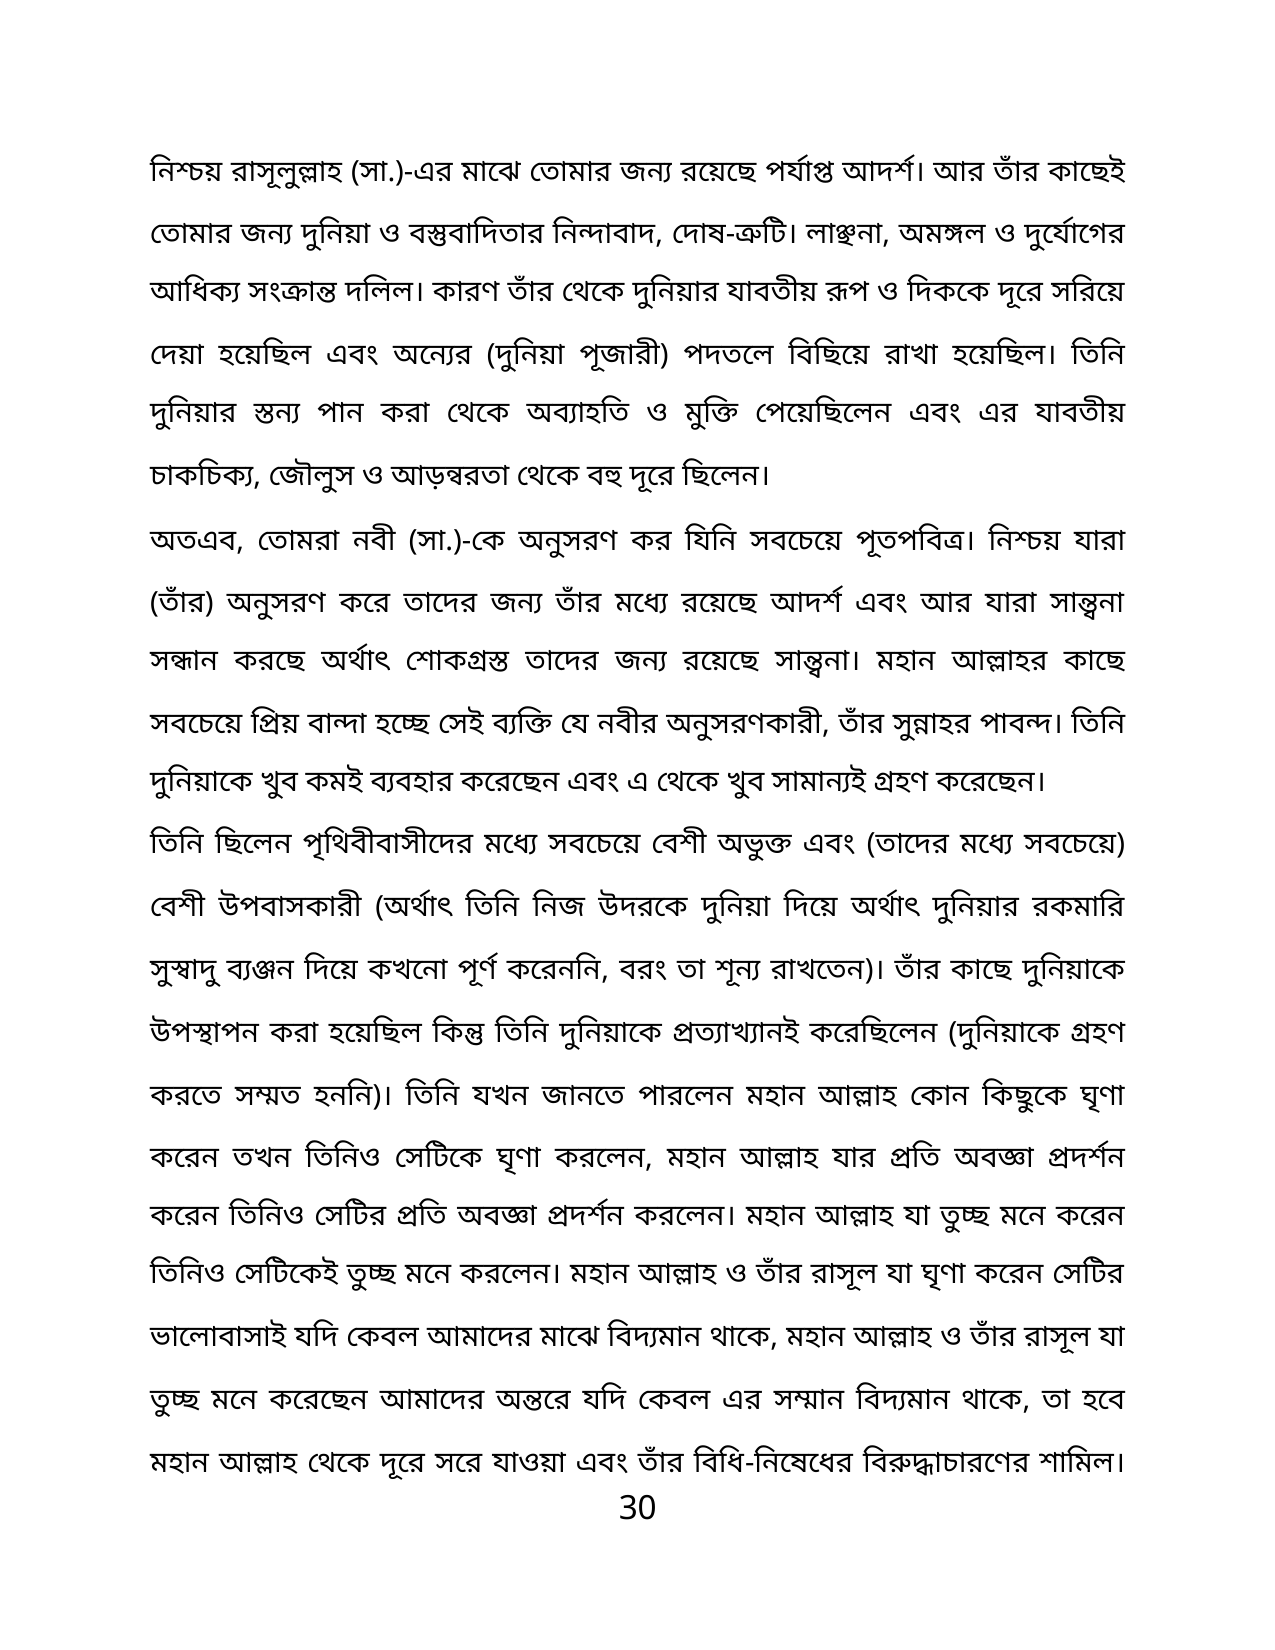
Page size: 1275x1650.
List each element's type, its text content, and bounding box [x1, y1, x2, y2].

text নিশ্চয় রাসূলুল্লাহ (সা.)-এর মাঝে তোমার জন্য রয়েছে পর্যাপ্ত আদর্শ। আর তাঁর কাছেই তোমার জন্য দুনিয়া ও বস্তুবাদিতার নিন্দাবাদ, দোষ-ত্রুটি। লাঞ্ছনা, অমঙ্গল ও দুর্যোগের আধিক্য সংক্রান্ত দলিল। কারণ তাঁর থেকে দুনিয়ার যাবতীয় রূপ ও দিককে দূরে সরিয়ে দেয়া হয়েছিল এবং অন্যের (দুনিয়া পূজারী) পদতলে বিছিয়ে রাখা হয়েছিল। তিনি দুনিয়ার স্তন্য পান করা থেকে অব্যাহতি ও মুক্তি পেয়েছিলেন এবং এর যাবতীয় চাকচিক্য, জৌলুস ও আড়ন্বরতা থেকে বহু দূরে ছিলেন। [150, 150, 1125, 497]
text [150, 822, 1125, 1484]
text অতএব, তোমরা নবী (সা.)-কে অনুসরণ কর যিনি সবচেয়ে পূতপবিত্র। নিশ্চয় যারা (তাঁর) অনুসরণ করে তাদের জন্য তাঁর মধ্যে রয়েছে আদর্শ এবং আর যারা সান্ত্বনা সন্ধান করছে অর্থাৎ শোকগ্রস্ত তাদের জন্য রয়েছে সান্ত্বনা। মহান আল্লাহর কাছে সবচেয়ে প্রিয় বান্দা হচ্ছে সেই ব্যক্তি যে নবীর অনুসরণকারী, তাঁর সুন্নাহর পাবন্দ। তিনি দুনিয়াকে খুব কমই ব্যবহার করেছেন এবং এ থেকে খুব সামান্যই গ্রহণ করেছেন। [150, 519, 1125, 803]
